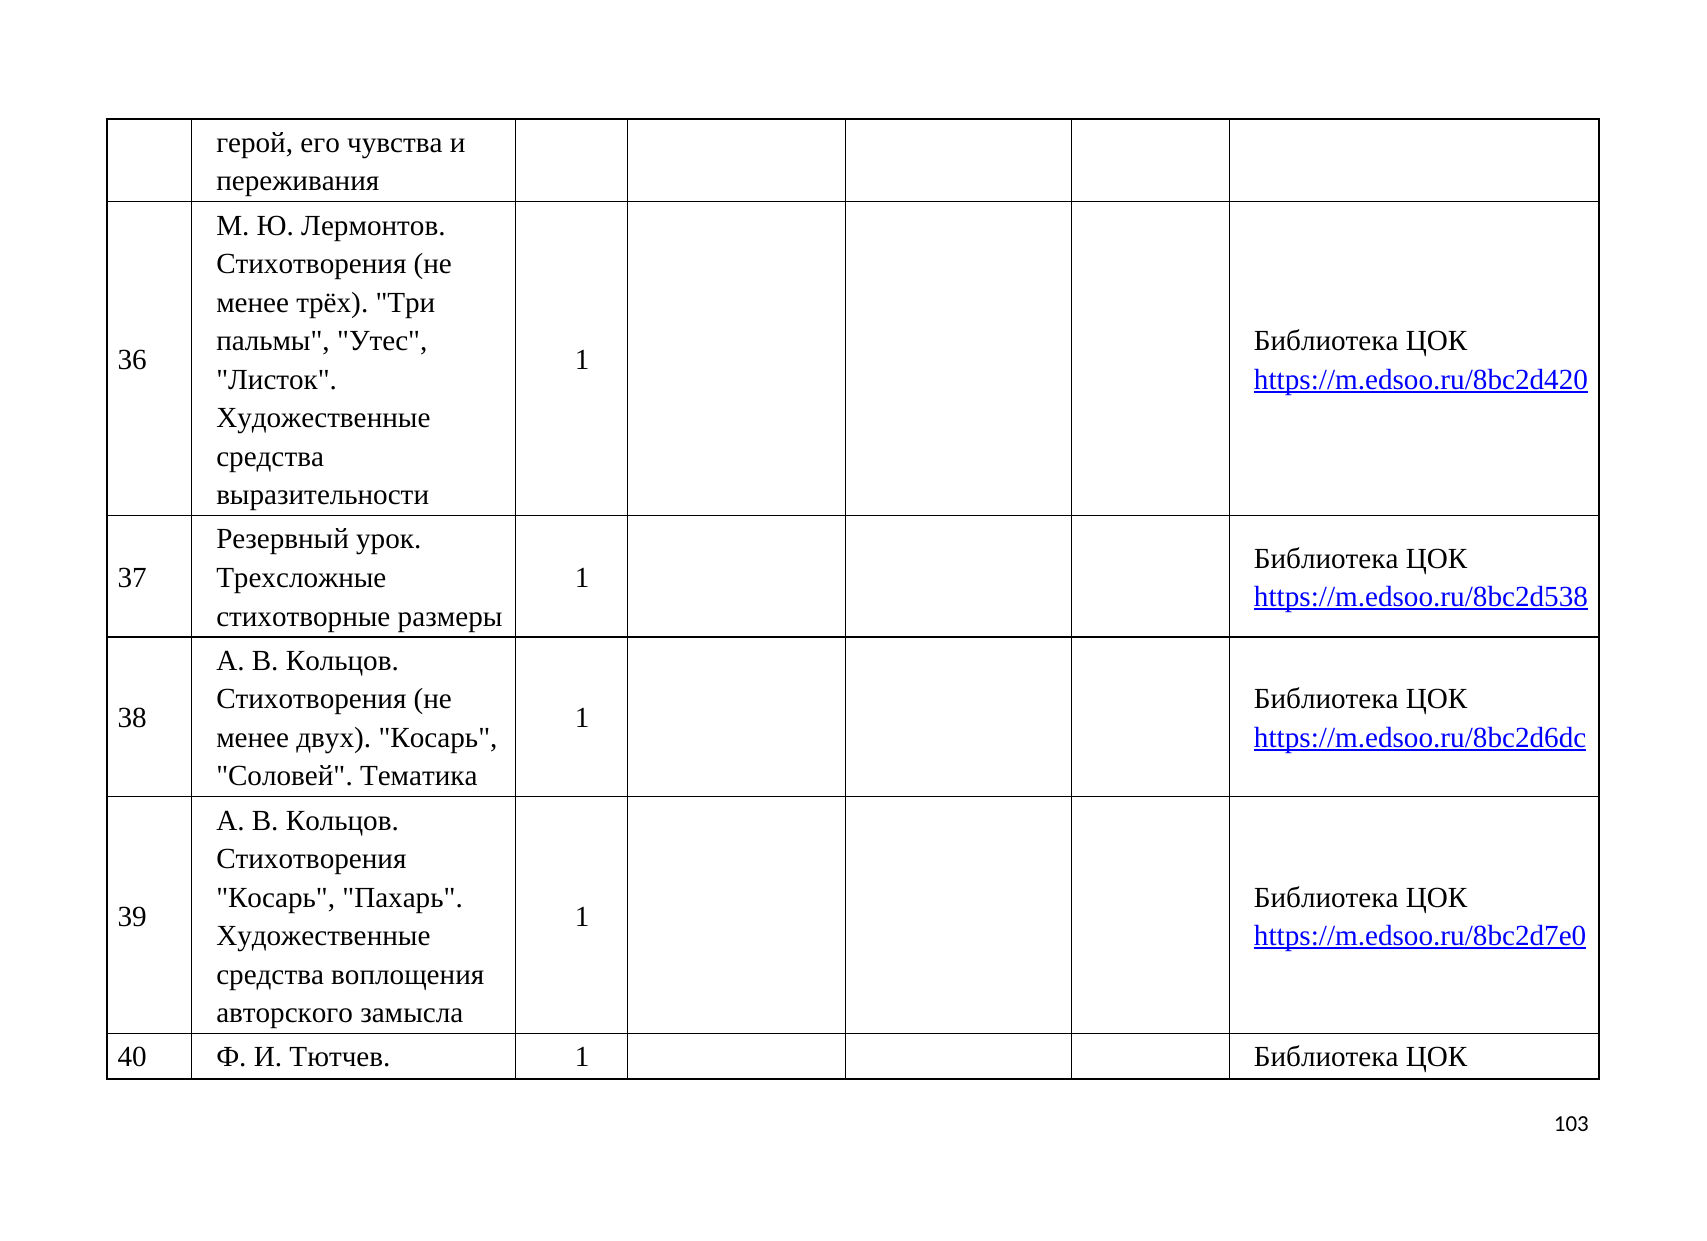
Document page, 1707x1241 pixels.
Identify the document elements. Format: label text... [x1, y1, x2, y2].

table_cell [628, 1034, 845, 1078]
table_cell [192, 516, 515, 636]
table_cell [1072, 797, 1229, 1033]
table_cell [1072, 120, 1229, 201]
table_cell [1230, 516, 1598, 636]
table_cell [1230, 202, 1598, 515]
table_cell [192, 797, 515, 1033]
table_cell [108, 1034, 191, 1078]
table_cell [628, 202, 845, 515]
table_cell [192, 120, 515, 201]
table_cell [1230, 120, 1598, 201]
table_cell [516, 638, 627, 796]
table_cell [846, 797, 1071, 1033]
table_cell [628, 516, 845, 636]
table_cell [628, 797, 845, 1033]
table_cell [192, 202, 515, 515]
table_cell 35 [108, 120, 191, 201]
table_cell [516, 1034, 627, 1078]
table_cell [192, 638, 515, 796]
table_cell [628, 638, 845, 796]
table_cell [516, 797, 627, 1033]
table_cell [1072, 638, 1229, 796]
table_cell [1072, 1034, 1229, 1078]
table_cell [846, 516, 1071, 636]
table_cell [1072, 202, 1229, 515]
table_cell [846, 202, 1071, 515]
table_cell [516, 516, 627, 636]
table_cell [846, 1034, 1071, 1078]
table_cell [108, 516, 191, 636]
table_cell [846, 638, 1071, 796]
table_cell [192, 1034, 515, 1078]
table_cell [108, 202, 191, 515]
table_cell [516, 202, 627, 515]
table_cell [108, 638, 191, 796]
table_cell 1 [516, 120, 627, 201]
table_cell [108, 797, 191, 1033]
table_cell [846, 120, 1071, 201]
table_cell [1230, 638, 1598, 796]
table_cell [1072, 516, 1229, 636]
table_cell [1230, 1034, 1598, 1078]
table_cell [628, 120, 845, 201]
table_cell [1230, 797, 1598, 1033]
